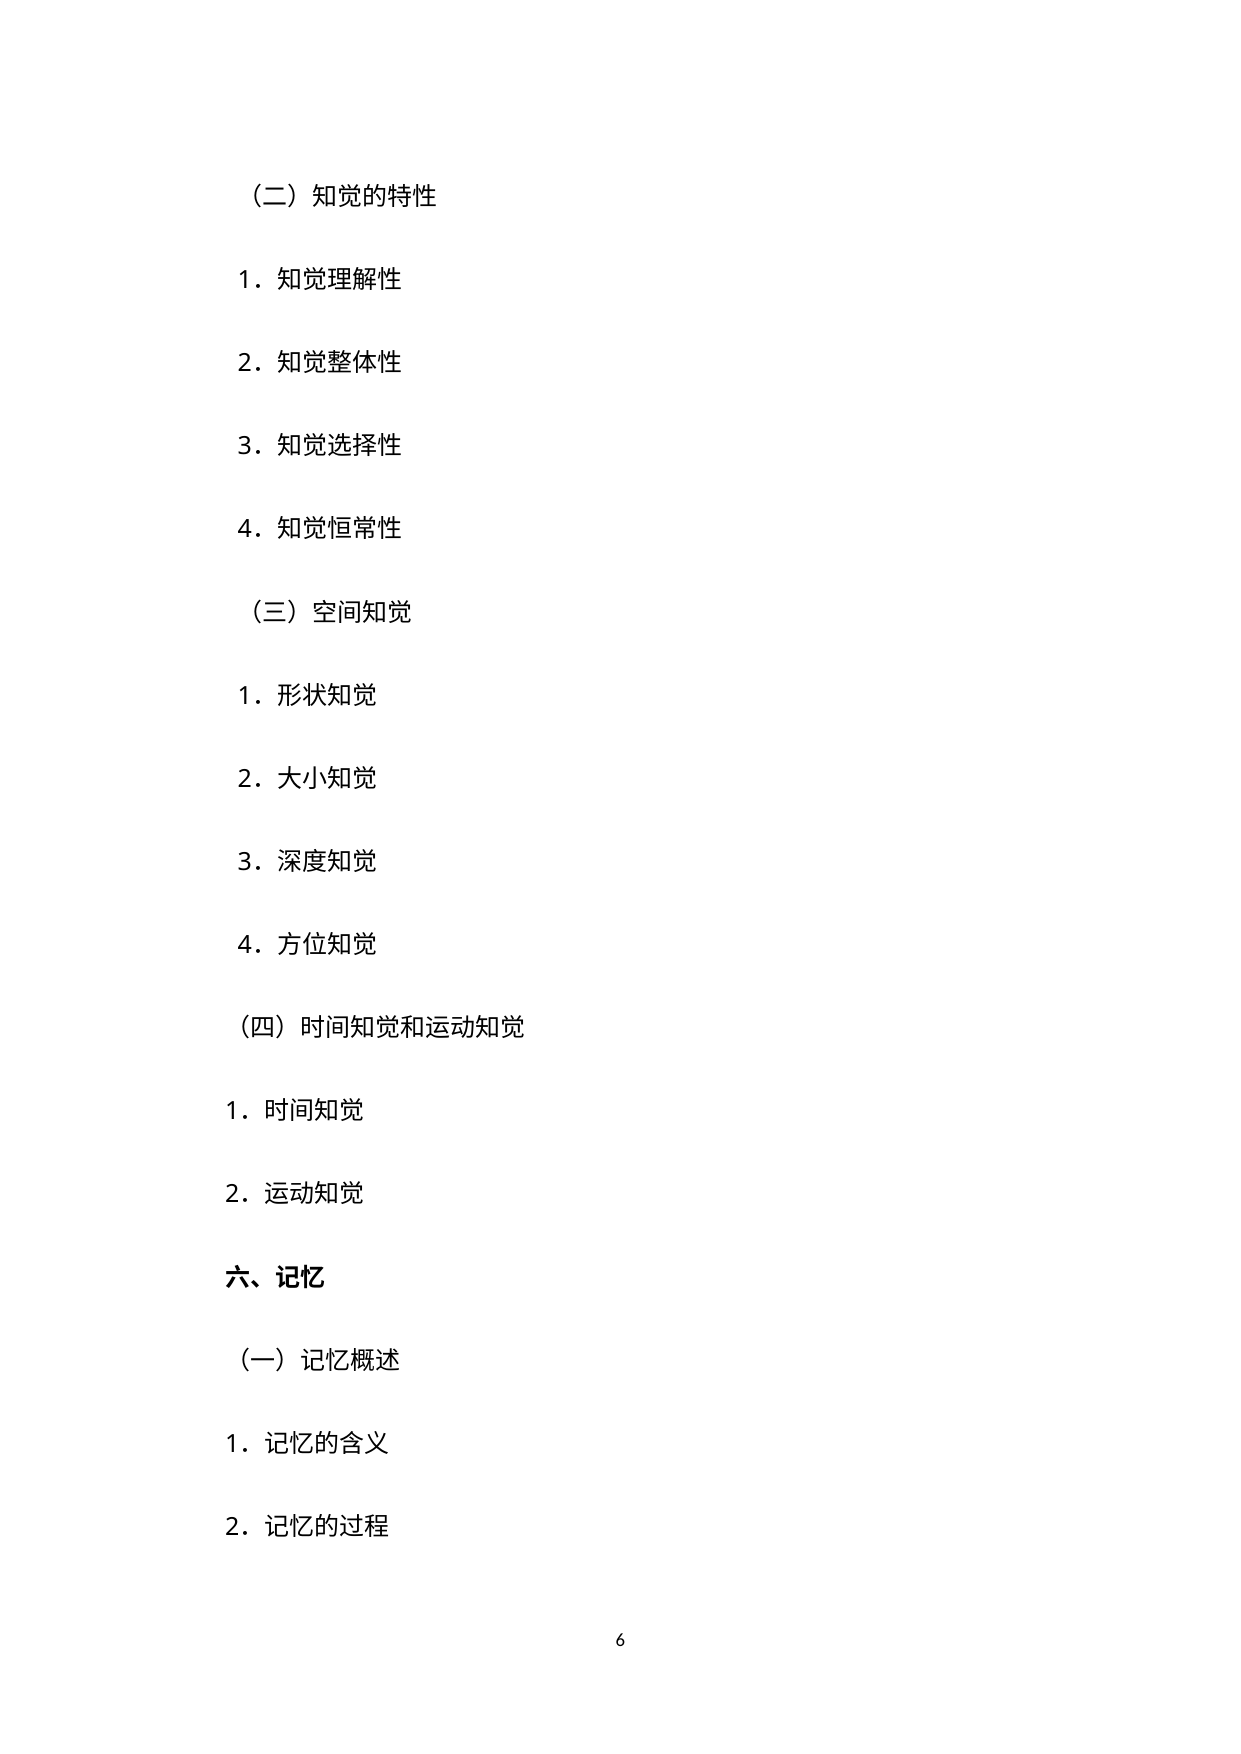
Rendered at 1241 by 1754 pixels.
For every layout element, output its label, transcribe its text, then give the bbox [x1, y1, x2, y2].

text （一）记忆概述 [187, 1326, 1053, 1391]
text （三）空间知觉 [187, 578, 1053, 643]
text 2．知觉整体性 [187, 328, 1053, 393]
text （二）知觉的特性 [187, 162, 1053, 227]
text 3．知觉选择性 [187, 411, 1053, 476]
text 1．形状知觉 [187, 661, 1053, 726]
text 2．运动知觉 [187, 1159, 1053, 1224]
text 4．知觉恒常性 [187, 494, 1053, 559]
text 1．知觉理解性 [187, 245, 1053, 310]
text 2．记忆的过程 [187, 1492, 1053, 1557]
text （四）时间知觉和运动知觉 [187, 993, 1053, 1058]
text 1．记忆的含义 [187, 1409, 1053, 1474]
text 3．深度知觉 [187, 827, 1053, 892]
text 1．时间知觉 [187, 1076, 1053, 1141]
text 4．方位知觉 [187, 910, 1053, 975]
text 2．大小知觉 [187, 744, 1053, 809]
text 六、记忆 [187, 1243, 1053, 1308]
